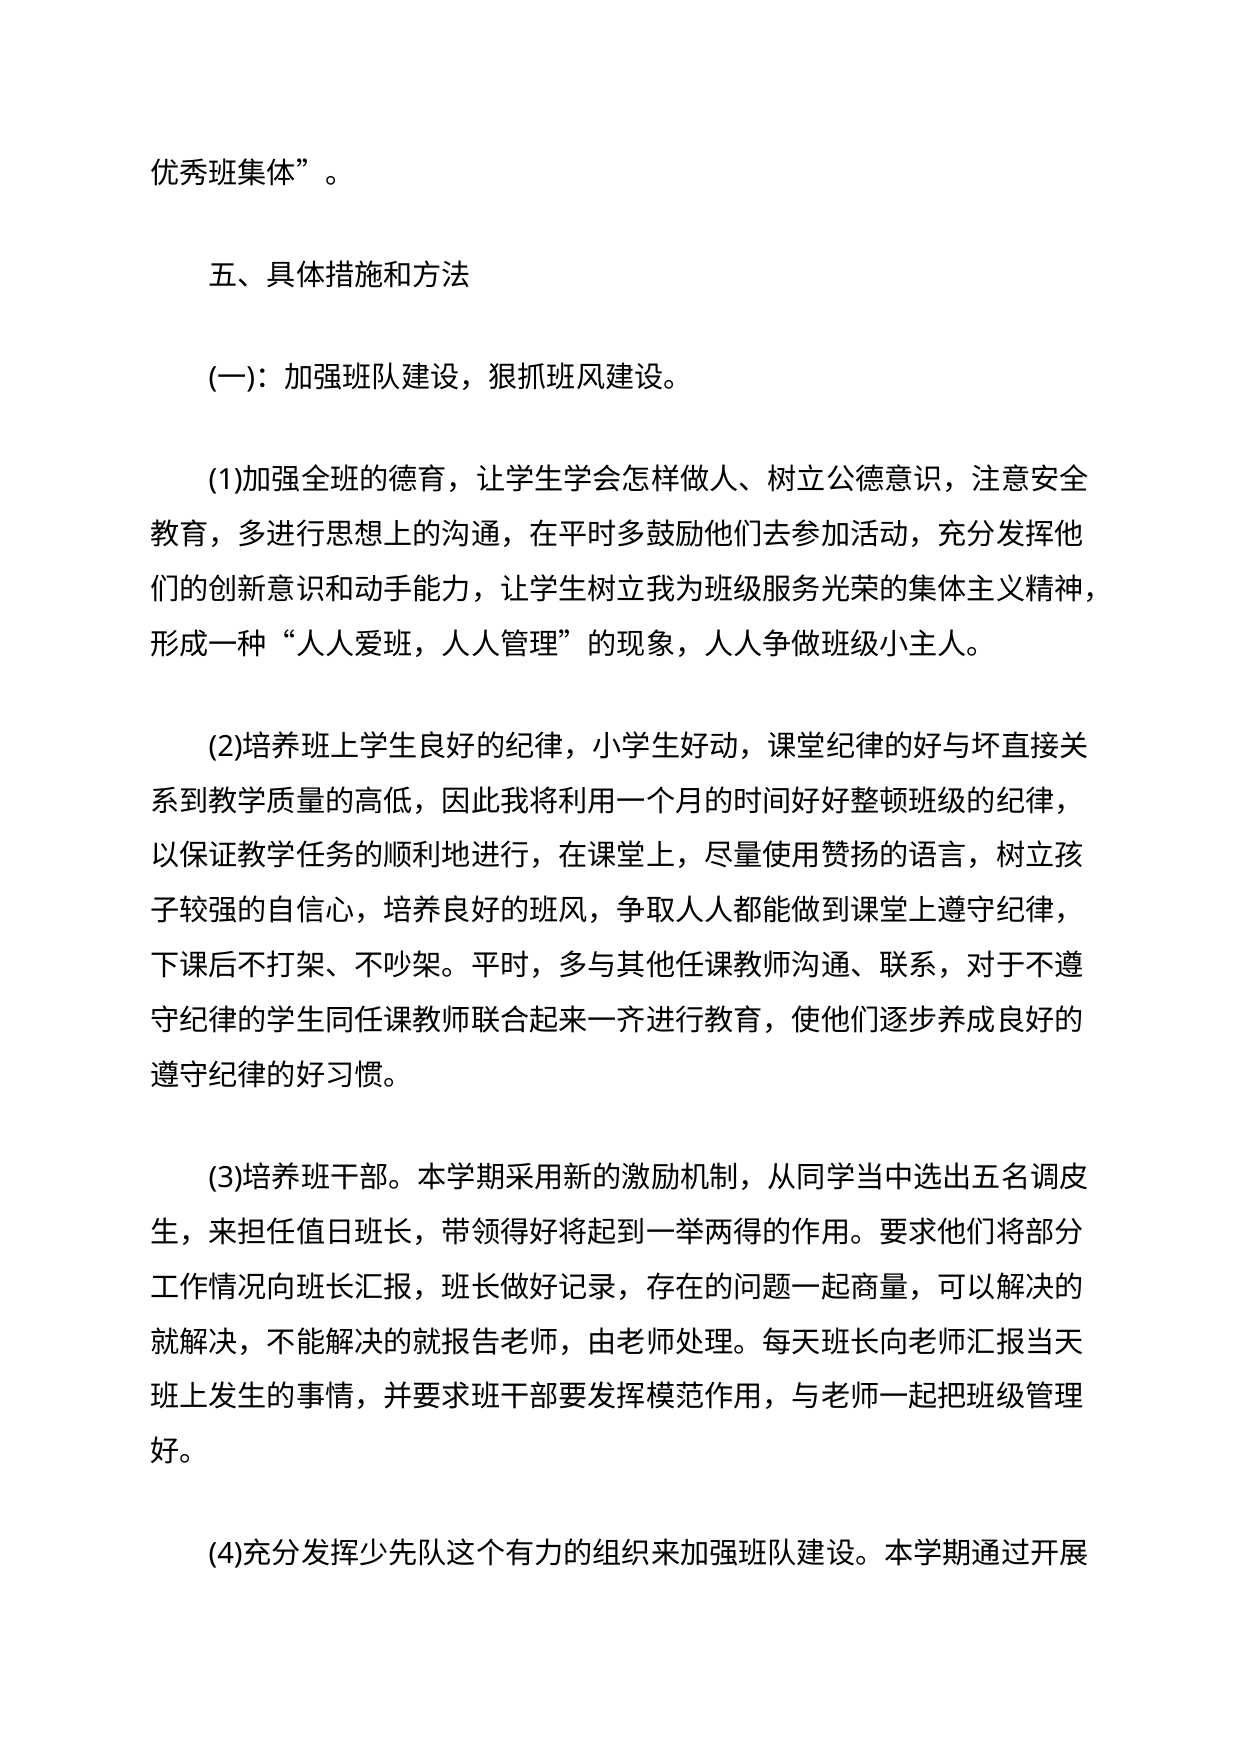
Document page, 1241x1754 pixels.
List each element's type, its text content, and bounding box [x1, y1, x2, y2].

text (3)培养班干部。本学期采用新的激励机制，从同学当中选出五名调皮生，来担任值日班长，带领得好将起到一举两得的作用。要求他们将部分工作情况向班长汇报，班长做好记录，存在的问题一起商量，可以解决的就解决，不能解决的就报告老师，由老师处理。每天班长向老师汇报当天班上发生的事情，并要求班干部要发挥模范作用，与老师一起把班级管理好。 [150, 1153, 1090, 1470]
text (一)：加强班队建设，狠抓班风建设。 [150, 353, 1090, 396]
text 五、具体措施和方法 [150, 252, 1090, 294]
text (2)培养班上学生良好的纪律，小学生好动，课堂纪律的好与坏直接关系到教学质量的高低，因此我将利用一个月的时间好好整顿班级的纪律，以保证教学任务的顺利地进行，在课堂上，尽量使用赞扬的语言，树立孩子较强的自信心，培养良好的班风，争取人人都能做到课堂上遵守纪律，下课后不打架、不吵架。平时，多与其他任课教师沟通、联系，对于不遵守纪律的学生同任课教师联合起来一齐进行教育，使他们逐步养成良好的遵守纪律的好习惯。 [150, 722, 1090, 1094]
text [150, 1530, 1090, 1572]
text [150, 150, 1090, 192]
text (1)加强全班的德育，让学生学会怎样做人、树立公德意识，注意安全教育，多进行思想上的沟通，在平时多鼓励他们去参加活动，充分发挥他们的创新意识和动手能力，让学生树立我为班级服务光荣的集体主义精神，形成一种“人人爱班，人人管理”的现象，人人争做班级小主人。 [150, 456, 1090, 663]
